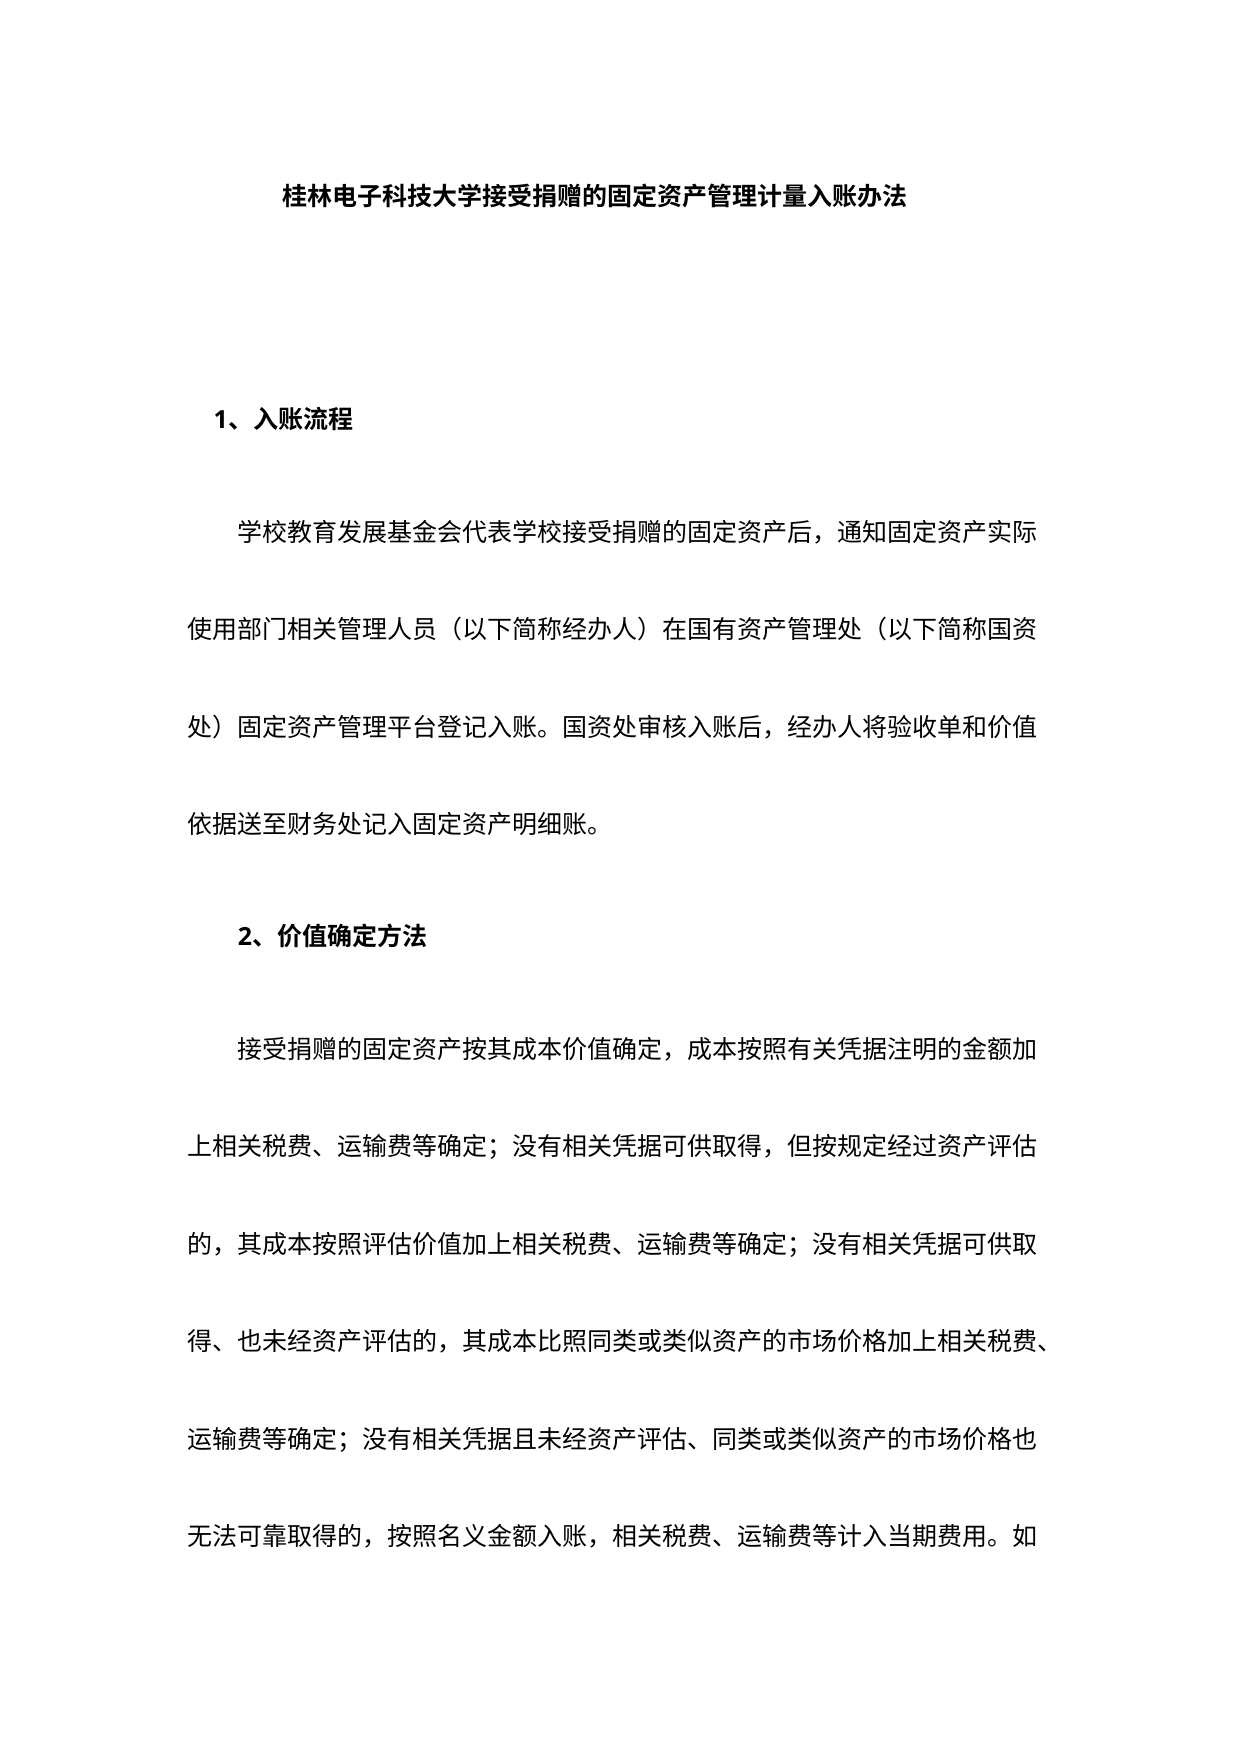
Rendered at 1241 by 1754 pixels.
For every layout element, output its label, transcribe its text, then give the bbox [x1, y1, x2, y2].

text 学校教育发展基金会代表学校接受捐赠的固定资产后，通知固定资产实际使用部门相关管理人员（以下简称经办人）在国有资产管理处（以下简称国资处）固定资产管理平台登记入账。国资处审核入账后，经办人将验收单和价值依据送至财务处记入固定资产明细账。 [187, 498, 1053, 855]
text 桂林电子科技大学接受捐赠的固定资产管理计量入账办法 [187, 162, 1003, 227]
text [187, 1015, 1053, 1567]
text 1、入账流程 [187, 385, 1053, 450]
text 2、价值确定方法 [187, 902, 1053, 967]
